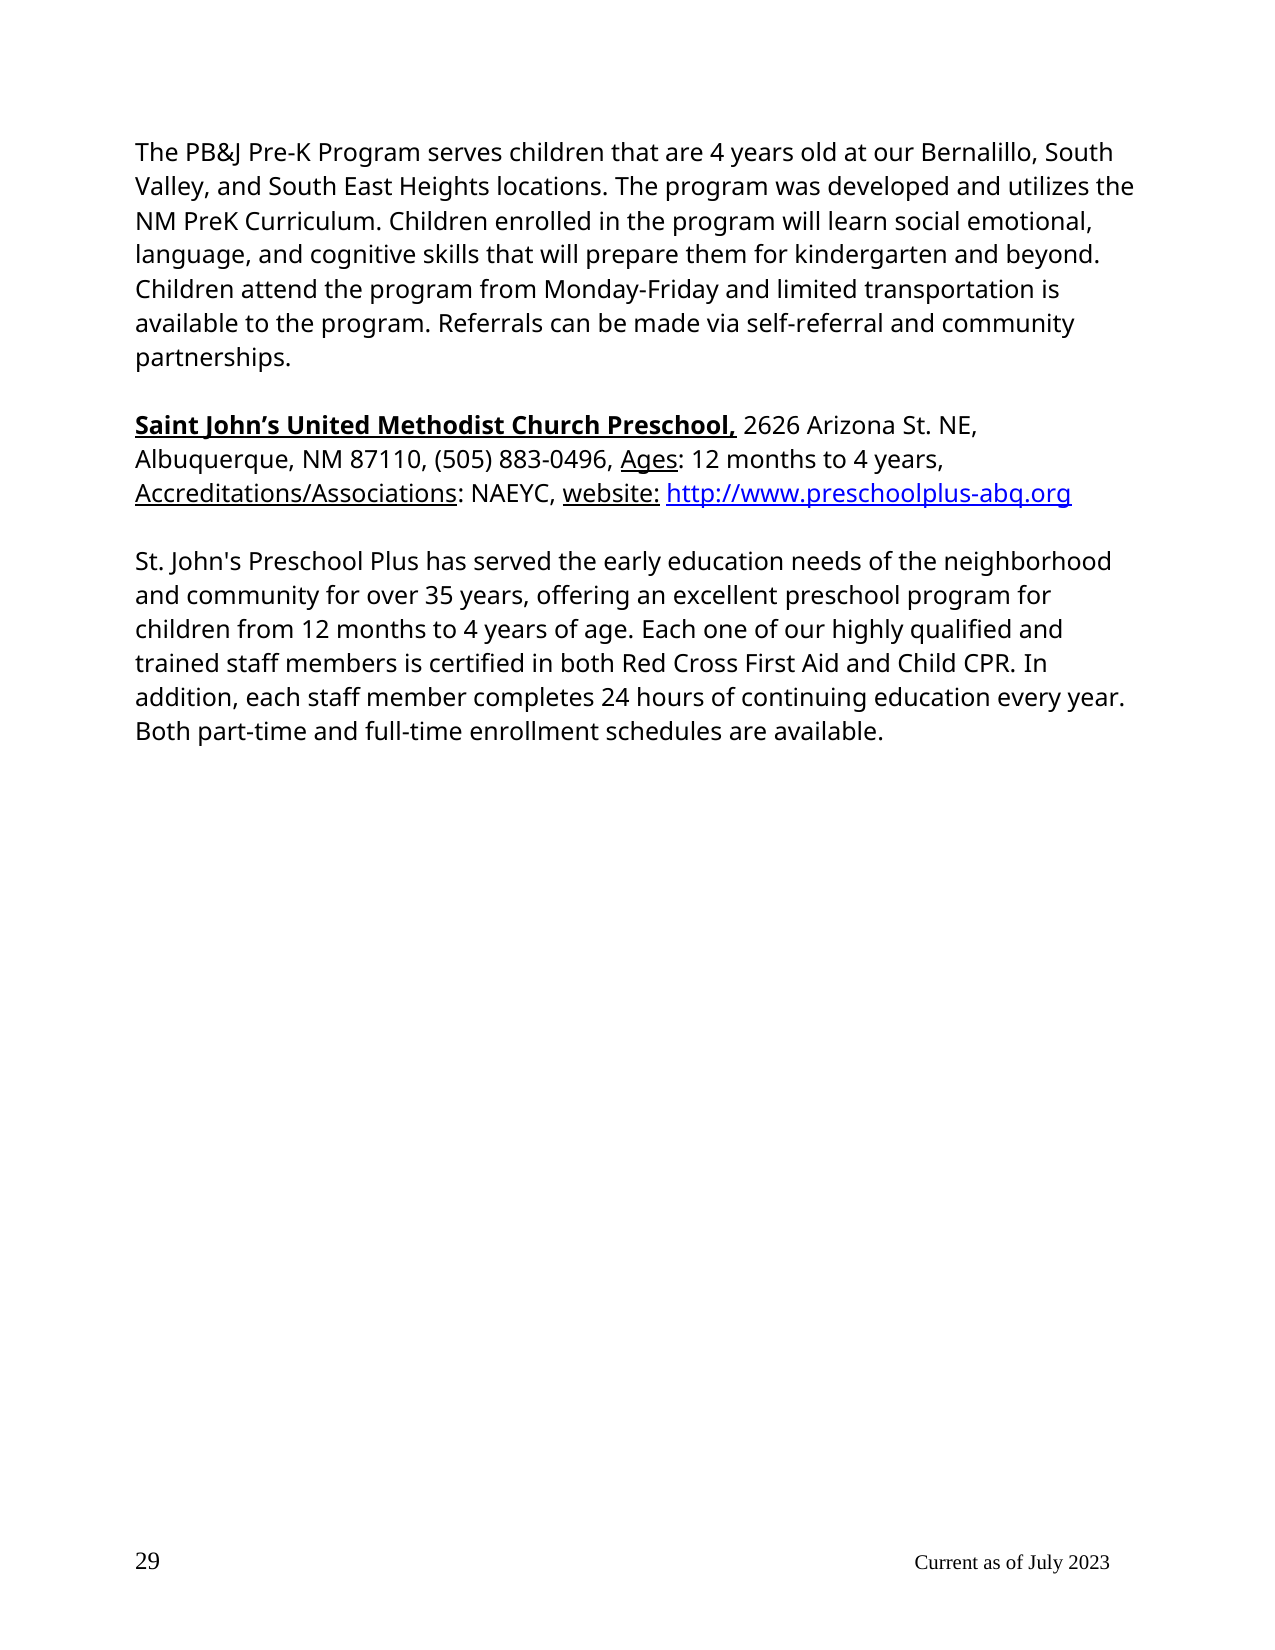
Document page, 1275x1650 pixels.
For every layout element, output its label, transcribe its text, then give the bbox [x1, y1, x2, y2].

text St. John's Preschool Plus has served the early education needs of the neighborhood and community for over 35 years, offering an excellent preschool program for children from 12 months to 4 years of age. Each one of our highly qualified and trained staff members is certified in both Red Cross First Aid and Child CPR. In addition, each staff member completes 24 hours of continuing education every year. Both part-time and full-time enrollment schedules are available. [135, 544, 1140, 748]
text Saint John’s United Methodist Church Preschool, 2626 Arizona St. NE, Albuquerque, NM 87110, (505) 883-0496, Ages: 12 months to 4 years, Accreditations/Associations: NAEYC, website: http://www.preschoolplus-abq.org [135, 407, 1140, 510]
text The PB&J Pre-K Program serves children that are 4 years old at our Bernalillo, South Valley, and South East Heights locations. The program was developed and utilizes the NM PreK Curriculum. Children enrolled in the program will learn social emotional, language, and cognitive skills that will prepare them for kindergarten and beyond. Children attend the program from Monday-Friday and limited transportation is available to the program. Referrals can be made via self-referral and community partnerships. [135, 135, 1140, 373]
